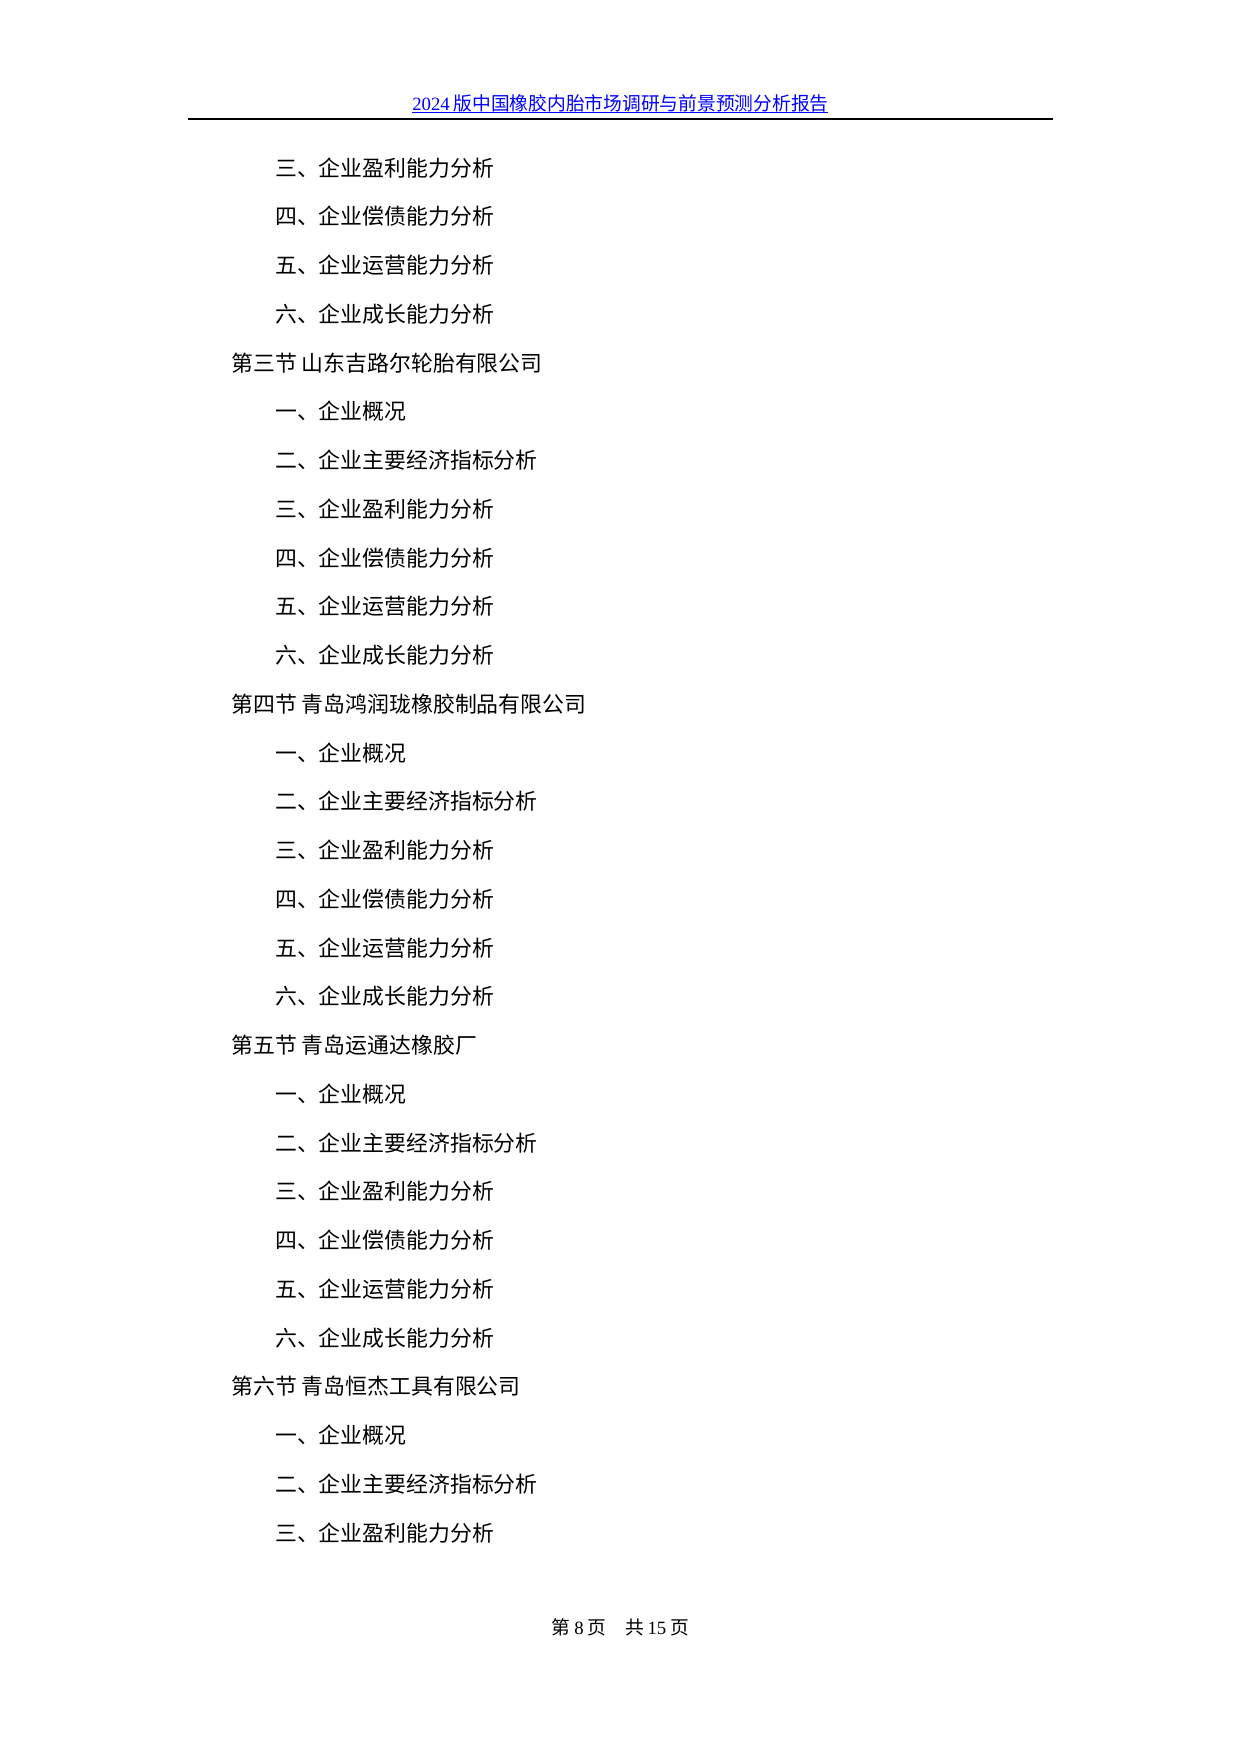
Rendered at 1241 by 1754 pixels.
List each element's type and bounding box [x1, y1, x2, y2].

text [187, 150, 1053, 1548]
